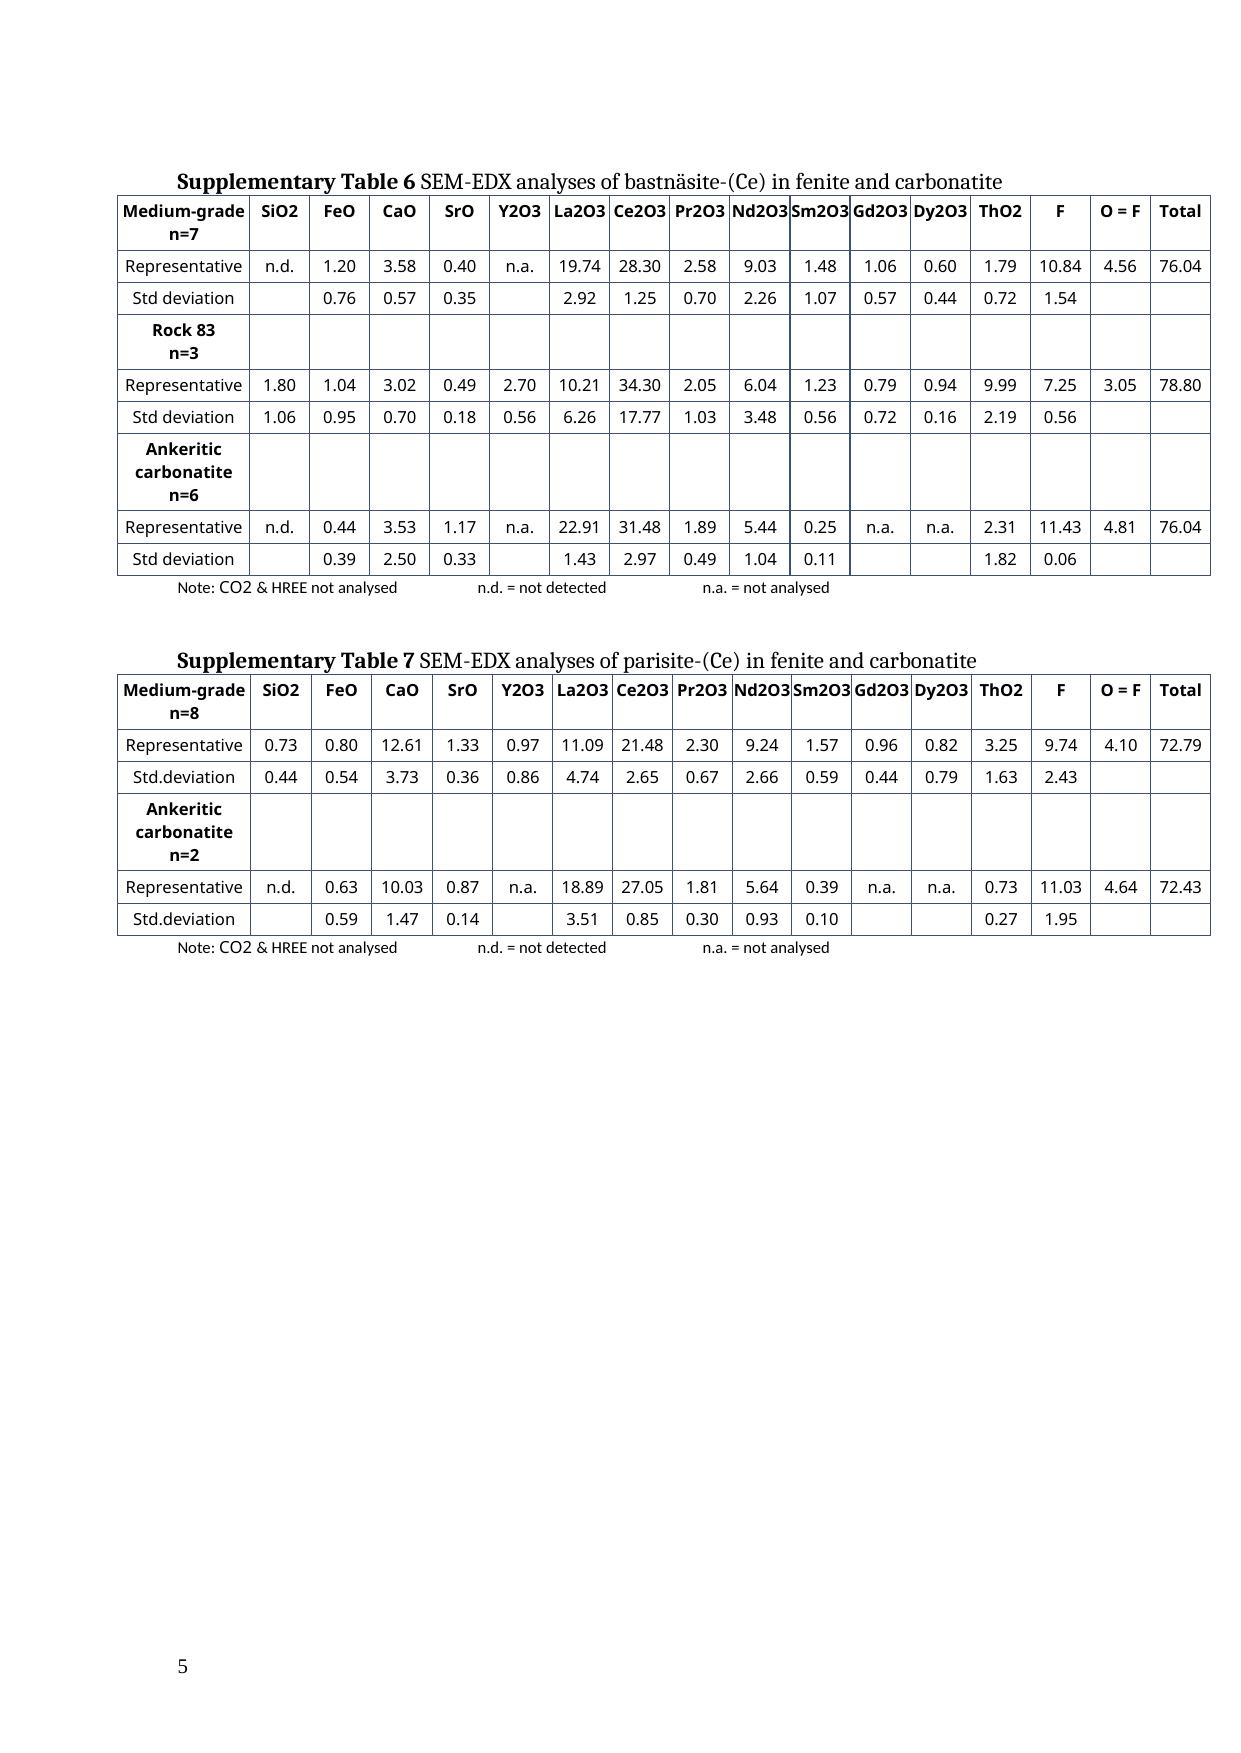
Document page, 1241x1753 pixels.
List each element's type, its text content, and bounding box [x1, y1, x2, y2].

table_cell 1.54 [1031, 283, 1090, 314]
table_cell [250, 315, 309, 369]
table_cell 0.39 [310, 544, 369, 574]
table_header Total [1151, 675, 1210, 729]
table_header Nd2O3 [730, 196, 789, 250]
table_cell 27.05 [613, 871, 672, 902]
text Note: CO2 & HREE not analysed n.d. = not detected n.a. = not analysed [177, 576, 1092, 598]
table_cell [370, 315, 429, 369]
table_cell 2.70 [490, 370, 549, 401]
table_header O = F [1091, 675, 1150, 729]
table_cell 0.82 [912, 730, 971, 761]
table_cell Representative [118, 370, 249, 401]
table_cell 0.67 [673, 762, 732, 793]
table_header FeO [310, 196, 369, 250]
table_header Sm2O3 [792, 675, 851, 729]
table_cell [1091, 762, 1150, 793]
table_cell [1151, 794, 1210, 870]
table_cell Representative [118, 871, 250, 902]
table_cell 72.43 [1151, 871, 1210, 902]
table_header F [1031, 196, 1090, 250]
table_cell [730, 315, 789, 369]
table_cell 7.25 [1031, 370, 1090, 401]
table_cell [372, 794, 432, 870]
table_cell [1091, 434, 1150, 510]
table_cell [1031, 434, 1090, 510]
table_cell [1091, 283, 1150, 314]
table_cell 2.66 [733, 762, 791, 793]
table_cell [430, 315, 489, 369]
table_cell n.a. [493, 871, 552, 902]
table_cell Representative [118, 511, 249, 542]
table_cell 0.76 [310, 283, 369, 314]
table_header Total [1151, 196, 1210, 250]
table_cell 2.97 [610, 544, 669, 574]
table_header SrO [433, 675, 492, 729]
table_cell [490, 434, 549, 510]
table_cell 5.64 [733, 871, 791, 902]
table_cell 5.44 [730, 511, 789, 542]
table_cell 1.82 [971, 544, 1030, 574]
table_cell 0.44 [852, 762, 911, 793]
table_cell n.a. [911, 511, 970, 542]
table_cell [852, 794, 911, 870]
subtitle Supplementary Table 6 SEM-EDX analyses of bastnäsite-(Ce) in fenite and carbonatite [177, 168, 1092, 195]
table_cell 10.03 [372, 871, 432, 902]
table_cell [1151, 762, 1210, 793]
table_cell 0.57 [370, 283, 429, 314]
table_header Dy2O3 [912, 675, 971, 729]
table_cell [250, 544, 309, 574]
table_header Medium-grade n=8 [118, 675, 250, 729]
table_cell [493, 794, 552, 870]
table_cell n.a. [490, 251, 549, 282]
table_header FeO [312, 675, 371, 729]
table_cell [972, 794, 1031, 870]
table_cell [971, 315, 1030, 369]
table_cell [610, 315, 669, 369]
table_cell 34.30 [610, 370, 669, 401]
table_cell 3.02 [370, 370, 429, 401]
table_cell 0.94 [911, 370, 970, 401]
table_cell 2.26 [730, 283, 789, 314]
table_cell 0.70 [370, 402, 429, 433]
text Note: CO2 & HREE not analysed n.d. = not detected n.a. = not analysed [177, 936, 1092, 958]
table_cell 11.03 [1032, 871, 1090, 902]
table_cell 2.65 [613, 762, 672, 793]
table_cell 0.87 [433, 871, 492, 902]
table_cell 28.30 [610, 251, 669, 282]
table_cell [733, 794, 791, 870]
table_cell 21.48 [613, 730, 672, 761]
table_cell n.d. [251, 871, 311, 902]
table_cell 2.58 [670, 251, 729, 282]
table_cell 0.56 [490, 402, 549, 433]
table_cell [1091, 315, 1150, 369]
table_cell Std deviation [118, 283, 249, 314]
table_header ThO2 [971, 196, 1030, 250]
table_cell [911, 544, 970, 574]
table_cell n.a. [852, 871, 911, 902]
table_cell 0.93 [733, 904, 791, 934]
table_cell [610, 434, 669, 510]
table_header Y2O3 [493, 675, 552, 729]
table_cell Representative [118, 251, 249, 282]
table_cell [613, 794, 672, 870]
table_cell [791, 434, 849, 510]
table_cell Std deviation [118, 544, 249, 574]
table_cell 1.81 [673, 871, 732, 902]
table_cell 4.64 [1091, 871, 1150, 902]
table_cell [1091, 794, 1150, 870]
table_cell 0.44 [310, 511, 369, 542]
table_cell 1.48 [791, 251, 849, 282]
table_cell [1032, 794, 1090, 870]
table_cell 0.96 [852, 730, 911, 761]
table_cell 72.79 [1151, 730, 1210, 761]
table_cell 1.03 [670, 402, 729, 433]
table_cell 0.54 [312, 762, 371, 793]
table_cell 0.49 [430, 370, 489, 401]
table_cell [310, 434, 369, 510]
table_cell [1151, 544, 1210, 574]
table_cell 0.86 [493, 762, 552, 793]
table_cell [310, 315, 369, 369]
table_cell 0.35 [430, 283, 489, 314]
table_cell 0.14 [433, 904, 492, 934]
table_cell [312, 794, 371, 870]
subtitle Supplementary Table 7 SEM-EDX analyses of parisite-(Ce) in fenite and carbonatite [177, 647, 1092, 674]
table_header F [1032, 675, 1090, 729]
table_cell n.a. [912, 871, 971, 902]
table_cell 3.48 [730, 402, 789, 433]
table_cell [791, 315, 849, 369]
table_cell 1.23 [791, 370, 849, 401]
table_cell 2.05 [670, 370, 729, 401]
table_cell 10.21 [550, 370, 609, 401]
table_cell 9.24 [733, 730, 791, 761]
table_header SrO [430, 196, 489, 250]
table_cell 2.92 [550, 283, 609, 314]
table_cell 4.74 [553, 762, 612, 793]
table_header SiO2 [251, 675, 311, 729]
table_cell 0.25 [791, 511, 849, 542]
table_cell [550, 434, 609, 510]
table_cell 1.57 [792, 730, 851, 761]
table_cell [553, 794, 612, 870]
table_cell [490, 315, 549, 369]
table_cell [912, 794, 971, 870]
table_cell [550, 315, 609, 369]
table_cell 18.89 [553, 871, 612, 902]
table_header Ce2O3 [613, 675, 672, 729]
table_cell 0.11 [791, 544, 849, 574]
table_cell [1091, 904, 1150, 934]
table_cell Std deviation [118, 402, 249, 433]
table_cell 0.44 [911, 283, 970, 314]
table_cell 1.95 [1032, 904, 1090, 934]
table_cell 0.73 [251, 730, 311, 761]
table_header Gd2O3 [852, 675, 911, 729]
table_cell 1.04 [310, 370, 369, 401]
table_cell 0.72 [851, 402, 910, 433]
table_cell [851, 315, 910, 369]
table_cell 0.60 [911, 251, 970, 282]
table_header CaO [370, 196, 429, 250]
table_cell [433, 794, 492, 870]
table_cell 9.99 [971, 370, 1030, 401]
table_cell [670, 434, 729, 510]
table_header La2O3 [553, 675, 612, 729]
table_cell 0.97 [493, 730, 552, 761]
table_cell 1.20 [310, 251, 369, 282]
table_cell 4.10 [1091, 730, 1150, 761]
table_cell 1.47 [372, 904, 432, 934]
table_cell 1.06 [250, 402, 309, 433]
table_cell [730, 434, 789, 510]
table_cell [370, 434, 429, 510]
table_cell 2.19 [971, 402, 1030, 433]
table_cell 4.81 [1091, 511, 1150, 542]
table_cell [251, 904, 311, 934]
table_cell 1.63 [972, 762, 1031, 793]
table_cell 0.27 [972, 904, 1031, 934]
table_cell n.d. [250, 511, 309, 542]
table_cell [852, 904, 911, 934]
table_cell 0.59 [792, 762, 851, 793]
table_header Sm2O3 [791, 196, 849, 250]
table_cell 3.05 [1091, 370, 1150, 401]
table_cell 1.04 [730, 544, 789, 574]
table_cell 19.74 [550, 251, 609, 282]
table_cell [912, 904, 971, 934]
table_cell [490, 283, 549, 314]
table_cell 3.58 [370, 251, 429, 282]
table_cell 76.04 [1151, 251, 1210, 282]
table_cell 0.85 [613, 904, 672, 934]
table_cell [430, 434, 489, 510]
table_cell Ankeritic carbonatite n=6 [118, 434, 249, 510]
table_cell [1151, 904, 1210, 934]
table_cell 2.31 [971, 511, 1030, 542]
table_cell [1151, 402, 1210, 433]
table_cell [792, 794, 851, 870]
table_cell 0.70 [670, 283, 729, 314]
table_header Medium-grade n=7 [118, 196, 249, 250]
table_cell 9.03 [730, 251, 789, 282]
table_cell [851, 434, 910, 510]
table_cell 31.48 [610, 511, 669, 542]
table_cell 1.43 [550, 544, 609, 574]
table_cell 1.06 [851, 251, 910, 282]
table_cell 12.61 [372, 730, 432, 761]
table_cell 3.25 [972, 730, 1031, 761]
table_cell 11.09 [553, 730, 612, 761]
table_header Pr2O3 [673, 675, 732, 729]
table_header ThO2 [972, 675, 1031, 729]
table_cell 1.07 [791, 283, 849, 314]
table_cell [1091, 402, 1150, 433]
table_header Y2O3 [490, 196, 549, 250]
table_cell 0.95 [310, 402, 369, 433]
table_cell [490, 544, 549, 574]
table_cell 0.36 [433, 762, 492, 793]
table_cell [911, 434, 970, 510]
table_cell 22.91 [550, 511, 609, 542]
table_header Pr2O3 [670, 196, 729, 250]
table_cell 3.53 [370, 511, 429, 542]
table_cell Ankeritic carbonatite n=2 [118, 794, 250, 870]
table_cell 0.44 [251, 762, 311, 793]
table_cell [251, 794, 311, 870]
table_cell [1151, 315, 1210, 369]
table_cell 9.74 [1032, 730, 1090, 761]
table_cell 0.30 [673, 904, 732, 934]
table_cell 0.56 [1031, 402, 1090, 433]
table_cell [493, 904, 552, 934]
table_cell 1.80 [250, 370, 309, 401]
table_cell 1.33 [433, 730, 492, 761]
table_cell [971, 434, 1030, 510]
table_cell 2.30 [673, 730, 732, 761]
table_header La2O3 [550, 196, 609, 250]
table_header Dy2O3 [911, 196, 970, 250]
table_cell Std.deviation [118, 904, 250, 934]
table_cell 0.72 [971, 283, 1030, 314]
table_cell 0.40 [430, 251, 489, 282]
table_cell 3.51 [553, 904, 612, 934]
table_cell 1.25 [610, 283, 669, 314]
table_cell 0.79 [912, 762, 971, 793]
table_cell 10.84 [1031, 251, 1090, 282]
table_cell 76.04 [1151, 511, 1210, 542]
table_header O = F [1091, 196, 1150, 250]
table_cell 0.18 [430, 402, 489, 433]
table_cell 0.56 [791, 402, 849, 433]
table_cell 0.06 [1031, 544, 1090, 574]
table_header CaO [372, 675, 432, 729]
table_cell 4.56 [1091, 251, 1150, 282]
table_cell 3.73 [372, 762, 432, 793]
table_cell 6.26 [550, 402, 609, 433]
table_cell [1151, 283, 1210, 314]
table_cell 6.04 [730, 370, 789, 401]
table_cell n.a. [490, 511, 549, 542]
table_cell [1151, 434, 1210, 510]
table_cell 0.79 [851, 370, 910, 401]
table_cell Representative [118, 730, 250, 761]
table_cell 0.57 [851, 283, 910, 314]
table_cell 1.79 [971, 251, 1030, 282]
table_cell [911, 315, 970, 369]
table_header Ce2O3 [610, 196, 669, 250]
table_cell 0.49 [670, 544, 729, 574]
table_cell [250, 434, 309, 510]
table_cell 0.59 [312, 904, 371, 934]
table_cell 0.16 [911, 402, 970, 433]
table_cell [1031, 315, 1090, 369]
table_header Gd2O3 [851, 196, 910, 250]
table_cell 0.10 [792, 904, 851, 934]
table_cell [250, 283, 309, 314]
table_cell 0.63 [312, 871, 371, 902]
table_cell n.d. [250, 251, 309, 282]
table_cell 2.43 [1032, 762, 1090, 793]
table_header Nd2O3 [733, 675, 791, 729]
table_cell [670, 315, 729, 369]
table_cell 0.80 [312, 730, 371, 761]
table_cell Std.deviation [118, 762, 250, 793]
table_cell 11.43 [1031, 511, 1090, 542]
table_cell 1.17 [430, 511, 489, 542]
table_cell 78.80 [1151, 370, 1210, 401]
table_cell 2.50 [370, 544, 429, 574]
table_cell 0.33 [430, 544, 489, 574]
table_cell n.a. [851, 511, 910, 542]
table_cell [673, 794, 732, 870]
table_cell [1091, 544, 1150, 574]
table_cell 0.73 [972, 871, 1031, 902]
table_cell 0.39 [792, 871, 851, 902]
table_cell 1.89 [670, 511, 729, 542]
table_cell [851, 544, 910, 574]
table_cell Rock 83 n=3 [118, 315, 249, 369]
table_header SiO2 [250, 196, 309, 250]
table_cell 17.77 [610, 402, 669, 433]
